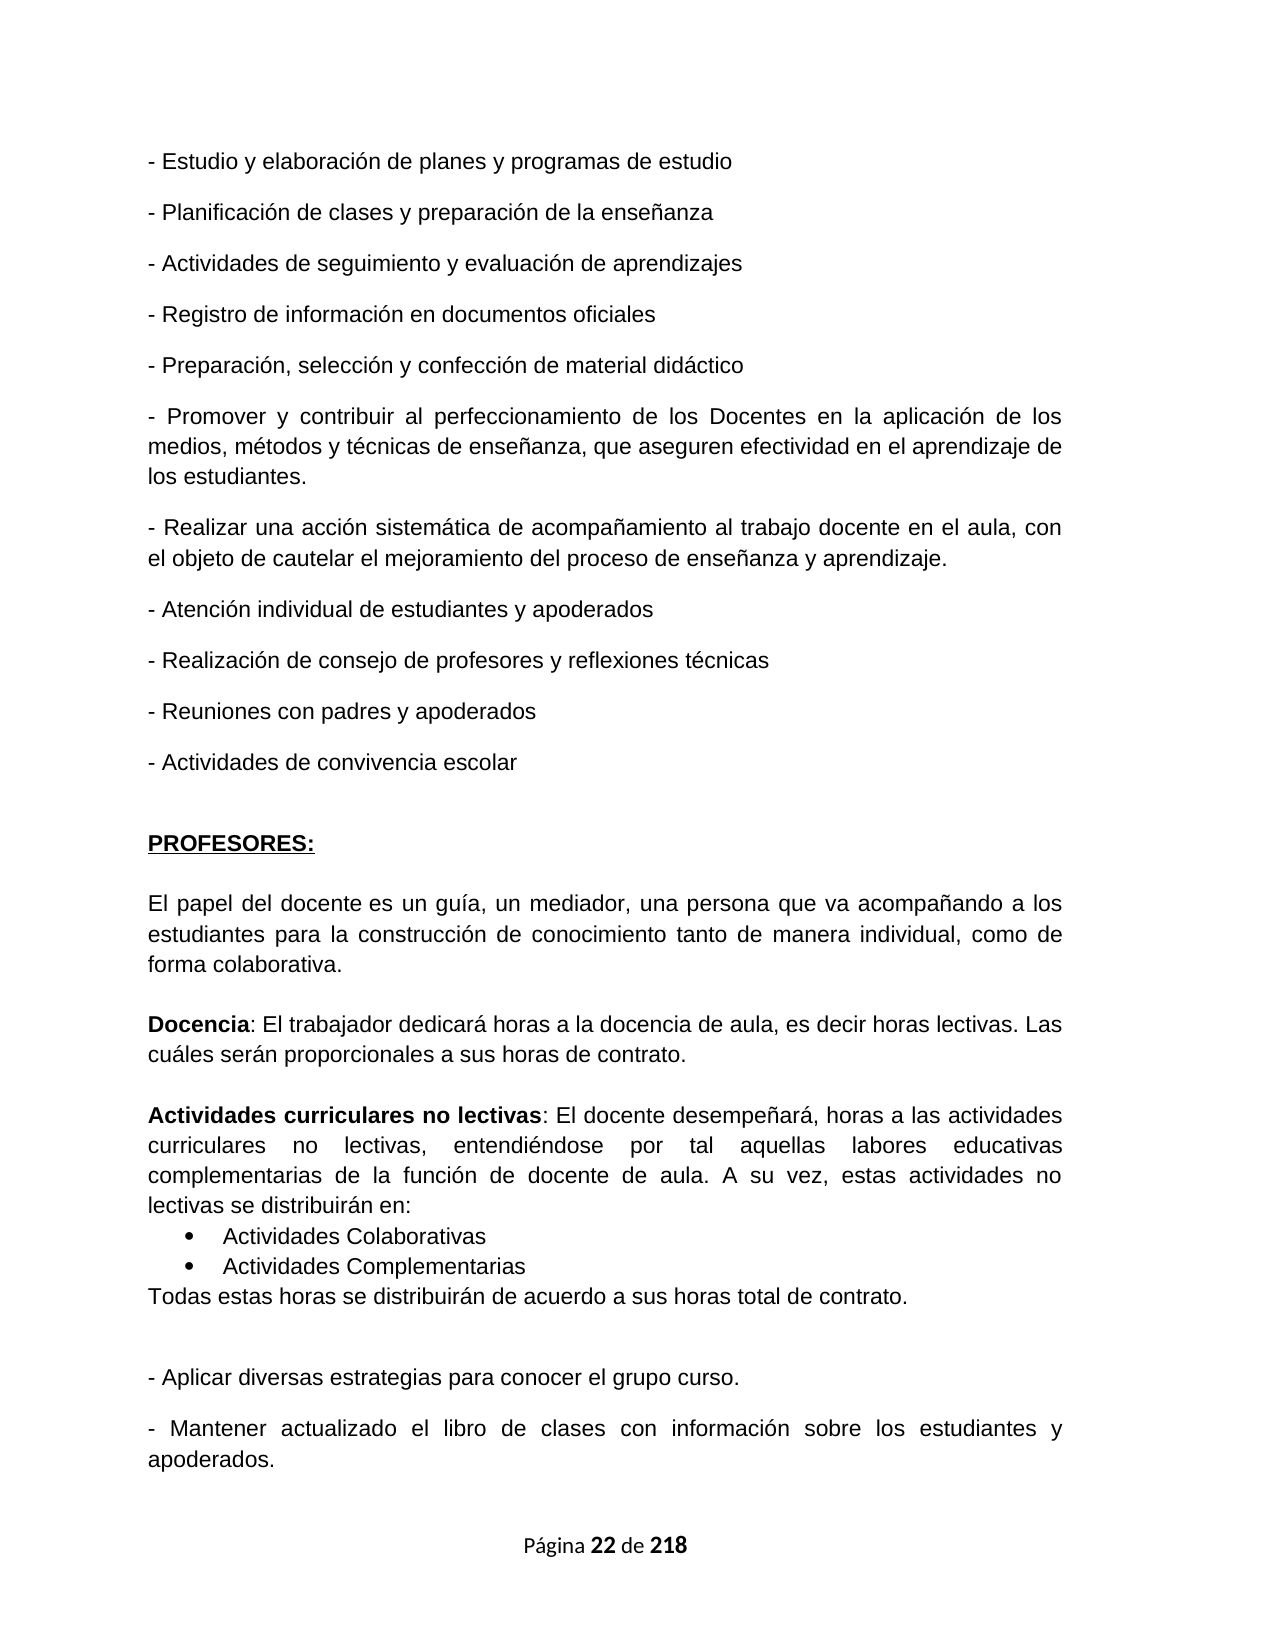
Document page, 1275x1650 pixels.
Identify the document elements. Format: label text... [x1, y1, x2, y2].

text - Registro de información en documentos oficiales [148, 301, 1063, 327]
list Actividades Complementarias [185, 1253, 1063, 1279]
text - Aplicar diversas estrategias para conocer el grupo curso. [148, 1364, 1063, 1391]
list Actividades Colaborativas [185, 1223, 1063, 1249]
text - Atención individual de estudiantes y apoderados [148, 596, 1063, 622]
text - Actividades de seguimiento y evaluación de aprendizajes [148, 250, 1063, 276]
list Docencia: El trabajador dedicará horas a la docencia de aula, es decir horas lectivas. Las cuáles serán proporcionales a sus horas de contrato. [148, 1011, 1063, 1068]
text - Planificación de clases y preparación de la enseñanza [148, 199, 1063, 225]
list El papel del docente es un guía, un mediador, una persona que va acompañando a los estudiantes para la construcción de conocimiento tanto de manera individual, como de forma colaborativa. [148, 890, 1063, 977]
list Actividades curriculares no lectivas: El docente desempeñará, horas a las actividades curriculares no lectivas, entendiéndose por tal aquellas labores educativas complementarias de la función de docente de aula. A su vez, estas actividades no lectivas se distribuirán en: [148, 1102, 1063, 1219]
text - Promover y contribuir al perfeccionamiento de los Docentes en la aplicación de los medios, métodos y técnicas de enseñanza, que aseguren efectividad en el aprendizaje de los estudiantes. [148, 403, 1063, 433]
list Todas estas horas se distribuirán de acuerdo a sus horas total de contrato. [148, 1283, 1063, 1309]
text - Actividades de convivencia escolar [148, 749, 1063, 775]
text - Mantener actualizado el libro de clases con información sobre los estudiantes y apoderados. [148, 1415, 1063, 1472]
text - Realizar una acción sistemática de acompañamiento al trabajo docente en el aula, con el objeto de cautelar el mejoramiento del proceso de enseñanza y aprendizaje. [148, 541, 1063, 571]
list PROFESORES: [148, 830, 1063, 856]
text - Estudio y elaboración de planes y programas de estudio [148, 148, 1063, 174]
text - Preparación, selección y confección de material didáctico [148, 352, 1063, 378]
text - Reuniones con padres y apoderados [148, 698, 1063, 724]
text - Realización de consejo de profesores y reflexiones técnicas [148, 647, 1063, 673]
text - Promover y contribuir al perfeccionamiento de los Docentes en la aplicación de los medios, métodos y técnicas de enseñanza, que aseguren efectividad en el aprendizaje de los estudiantes. [148, 459, 1063, 489]
